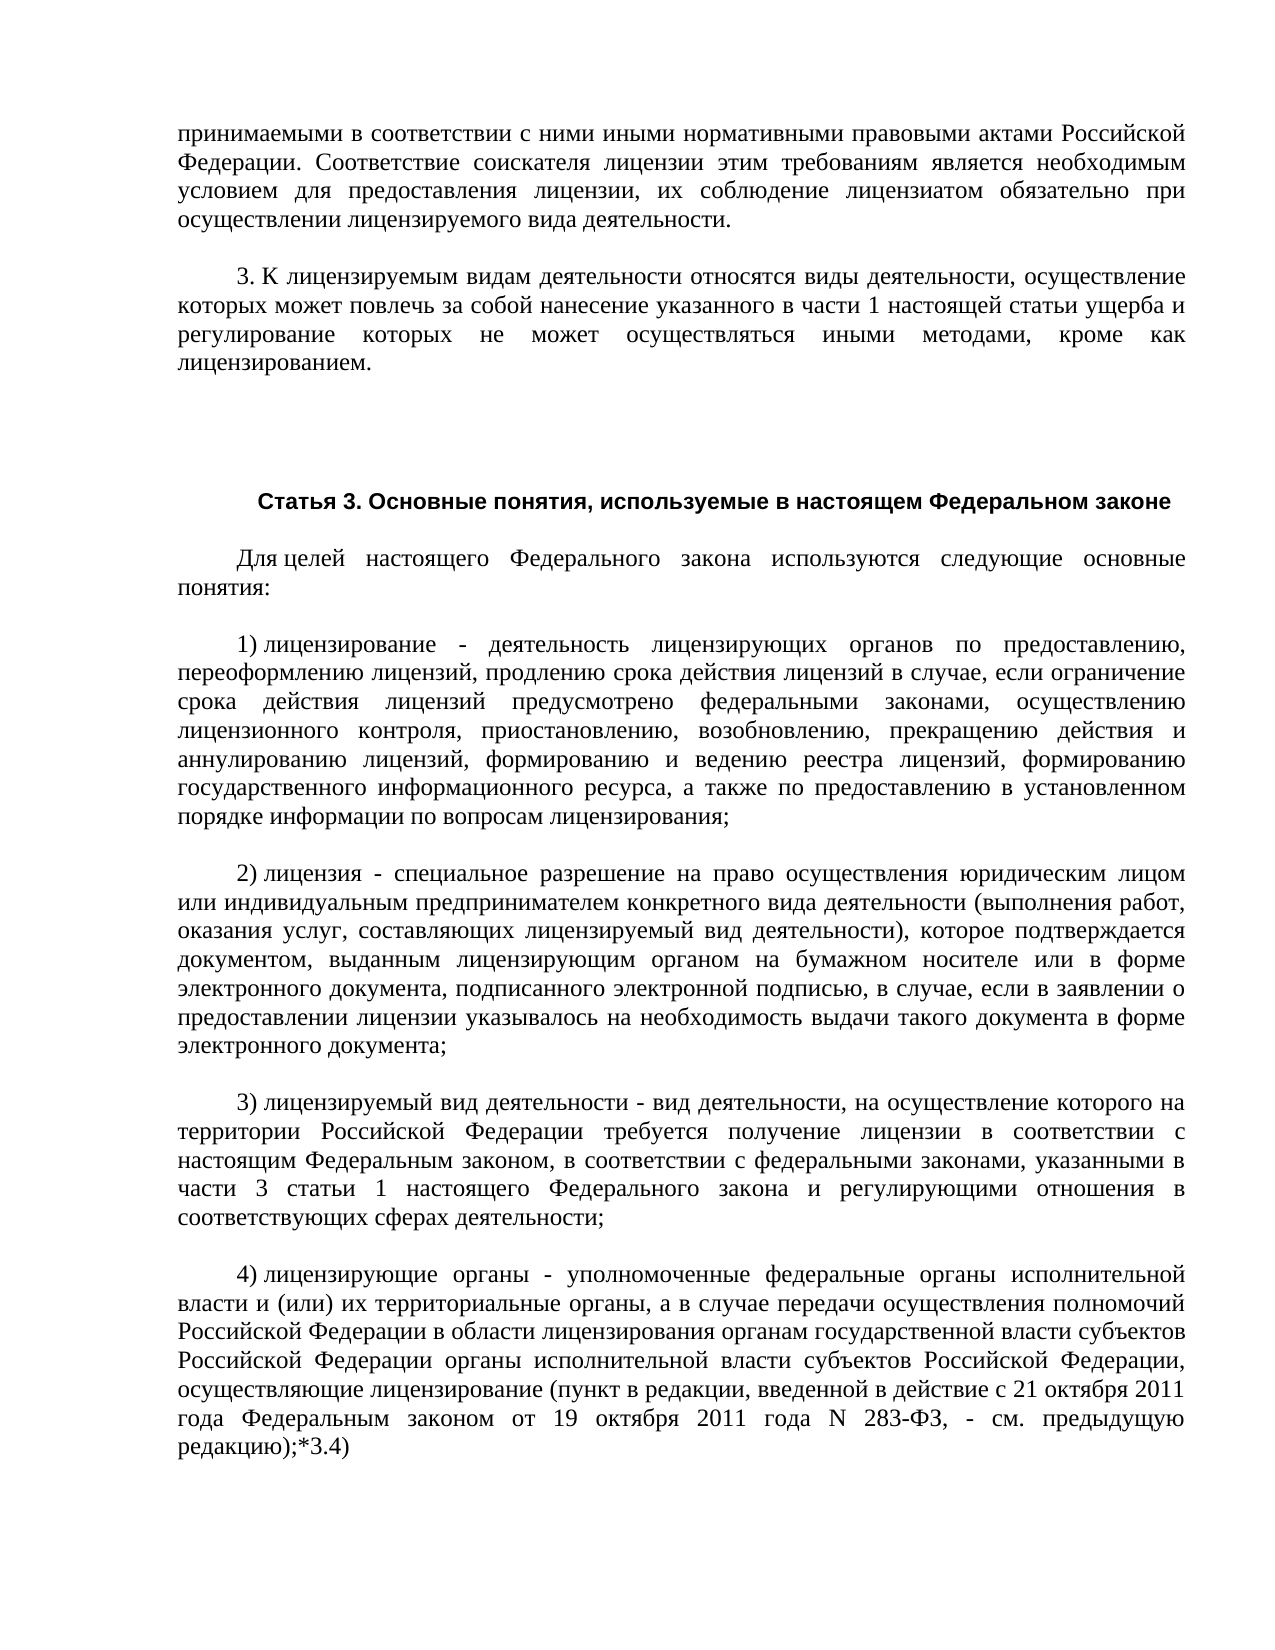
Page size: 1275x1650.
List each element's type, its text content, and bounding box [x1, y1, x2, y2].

text 1) лицензирование - деятельность лицензирующих органов по предоставлению, переоформлению лицензий, продлению срока действия лицензий в случае, если ограничение срока действия лицензий предусмотрено федеральными законами, осуществлению лицензионного контроля, приостановлению, возобновлению, прекращению действия и аннулированию лицензий, формированию и ведению реестра лицензий, формированию государственного информационного ресурса, а также по предоставлению в установленном порядке информации по вопросам лицензирования; [177, 629, 1186, 830]
text Статья 3. Основные понятия, используемые в настоящем Федеральном законе [177, 488, 1186, 514]
text 3) лицензируемый вид деятельности - вид деятельности, на осуществление которого на территории Российской Федерации требуется получение лицензии в соответствии с настоящим Федеральным законом, в соответствии с федеральными законами, указанными в части 3 статьи 1 настоящего Федерального закона и регулирующими отношения в соответствующих сферах деятельности; [177, 1087, 1186, 1231]
text Для целей настоящего Федерального закона используются следующие основные понятия: [177, 543, 1186, 601]
text 3. К лицензируемым видам деятельности относятся виды деятельности, осуществление которых может повлечь за собой нанесение указанного в части 1 настоящей статьи ущерба и регулирование которых не может осуществляться иными методами, кроме как лицензированием. [177, 261, 1186, 376]
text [177, 118, 1186, 233]
text 4) лицензирующие органы - уполномоченные федеральные органы исполнительной власти и (или) их территориальные органы, а в случае передачи осуществления полномочий Российской Федерации в области лицензирования органам государственной власти субъектов Российской Федерации органы исполнительной власти субъектов Российской Федерации, осуществляющие лицензирование (пункт в редакции, введенной в действие с 21 октября 2011 года Федеральным законом от 19 октября 2011 года N 283-ФЗ, - см. предыдущую редакцию);*3.4) [177, 1259, 1186, 1460]
text 2) лицензия - специальное разрешение на право осуществления юридическим лицом или индивидуальным предпринимателем конкретного вида деятельности (выполнения работ, оказания услуг, составляющих лицензируемый вид деятельности), которое подтверждается документом, выданным лицензирующим органом на бумажном носителе или в форме электронного документа, подписанного электронной подписью, в случае, если в заявлении о предоставлении лицензии указывалось на необходимость выдачи такого документа в форме электронного документа; [177, 858, 1186, 1059]
